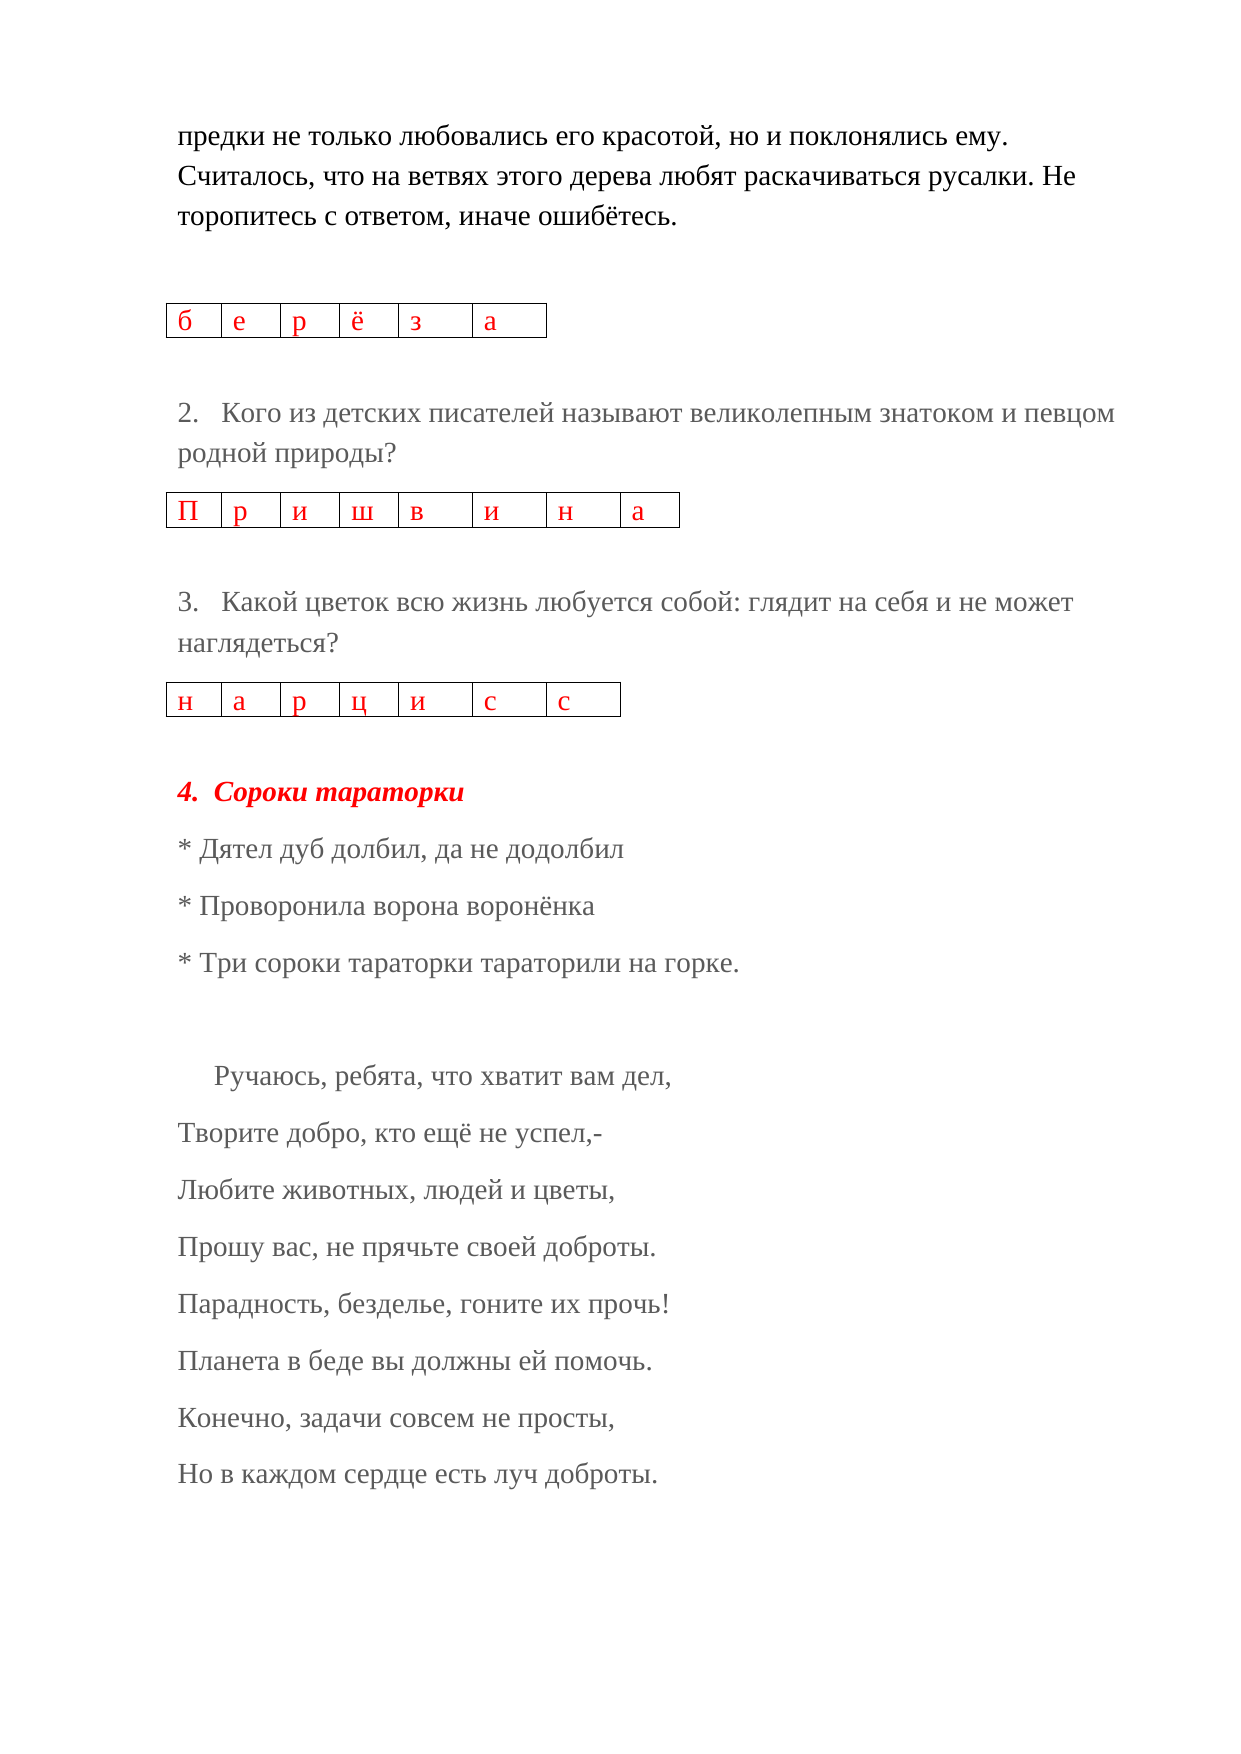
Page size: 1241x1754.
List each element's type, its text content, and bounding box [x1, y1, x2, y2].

table_header б [167, 304, 221, 337]
table_header ё [340, 304, 398, 337]
table_header р [222, 493, 280, 527]
table_header с [547, 683, 620, 716]
table_header и [399, 683, 472, 716]
text * Дятел дуб долбил, да не додолбил [177, 831, 1152, 864]
table_header с [473, 683, 546, 716]
table_header з [399, 304, 472, 337]
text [177, 118, 1152, 232]
table_header в [399, 493, 472, 527]
table_header р [281, 683, 339, 716]
text Парадность, безделье, гоните их прочь! [177, 1286, 1152, 1319]
table_header р [281, 304, 339, 337]
text * Три сороки тараторки тараторили на горке. [177, 945, 1152, 978]
text Планета в беде вы должны ей помочь. [177, 1343, 1152, 1376]
text Ручаюсь, ребята, что хватит вам дел, [177, 1058, 1152, 1092]
table_header а [222, 683, 280, 716]
table_header П [167, 493, 221, 527]
text * Проворонила ворона воронёнка [177, 888, 1152, 921]
table_header е [222, 304, 280, 337]
table_header ш [340, 493, 398, 527]
text 3. Какой цветок всю жизнь любуется собой: глядит на себя и не может наглядеться? [177, 584, 1152, 658]
text 2. Кого из детских писателей называют великолепным знатоком и певцом родной природы? [177, 395, 1152, 469]
table_header ц [340, 683, 398, 716]
table_header а [621, 493, 679, 527]
text Но в каждом сердце есть луч доброты. [177, 1457, 1152, 1490]
table_header н [167, 683, 221, 716]
table_header и [281, 493, 339, 527]
table_header н [547, 493, 620, 527]
table_header и [473, 493, 546, 527]
text Прошу вас, не прячьте своей доброты. [177, 1229, 1152, 1263]
text Конечно, задачи совсем не просты, [177, 1400, 1152, 1433]
text Любите животных, людей и цветы, [177, 1172, 1152, 1206]
text 4. Сороки тараторки [177, 774, 1152, 808]
text Творите добро, кто ещё не успел,- [177, 1115, 1152, 1149]
table_header а [473, 304, 546, 337]
